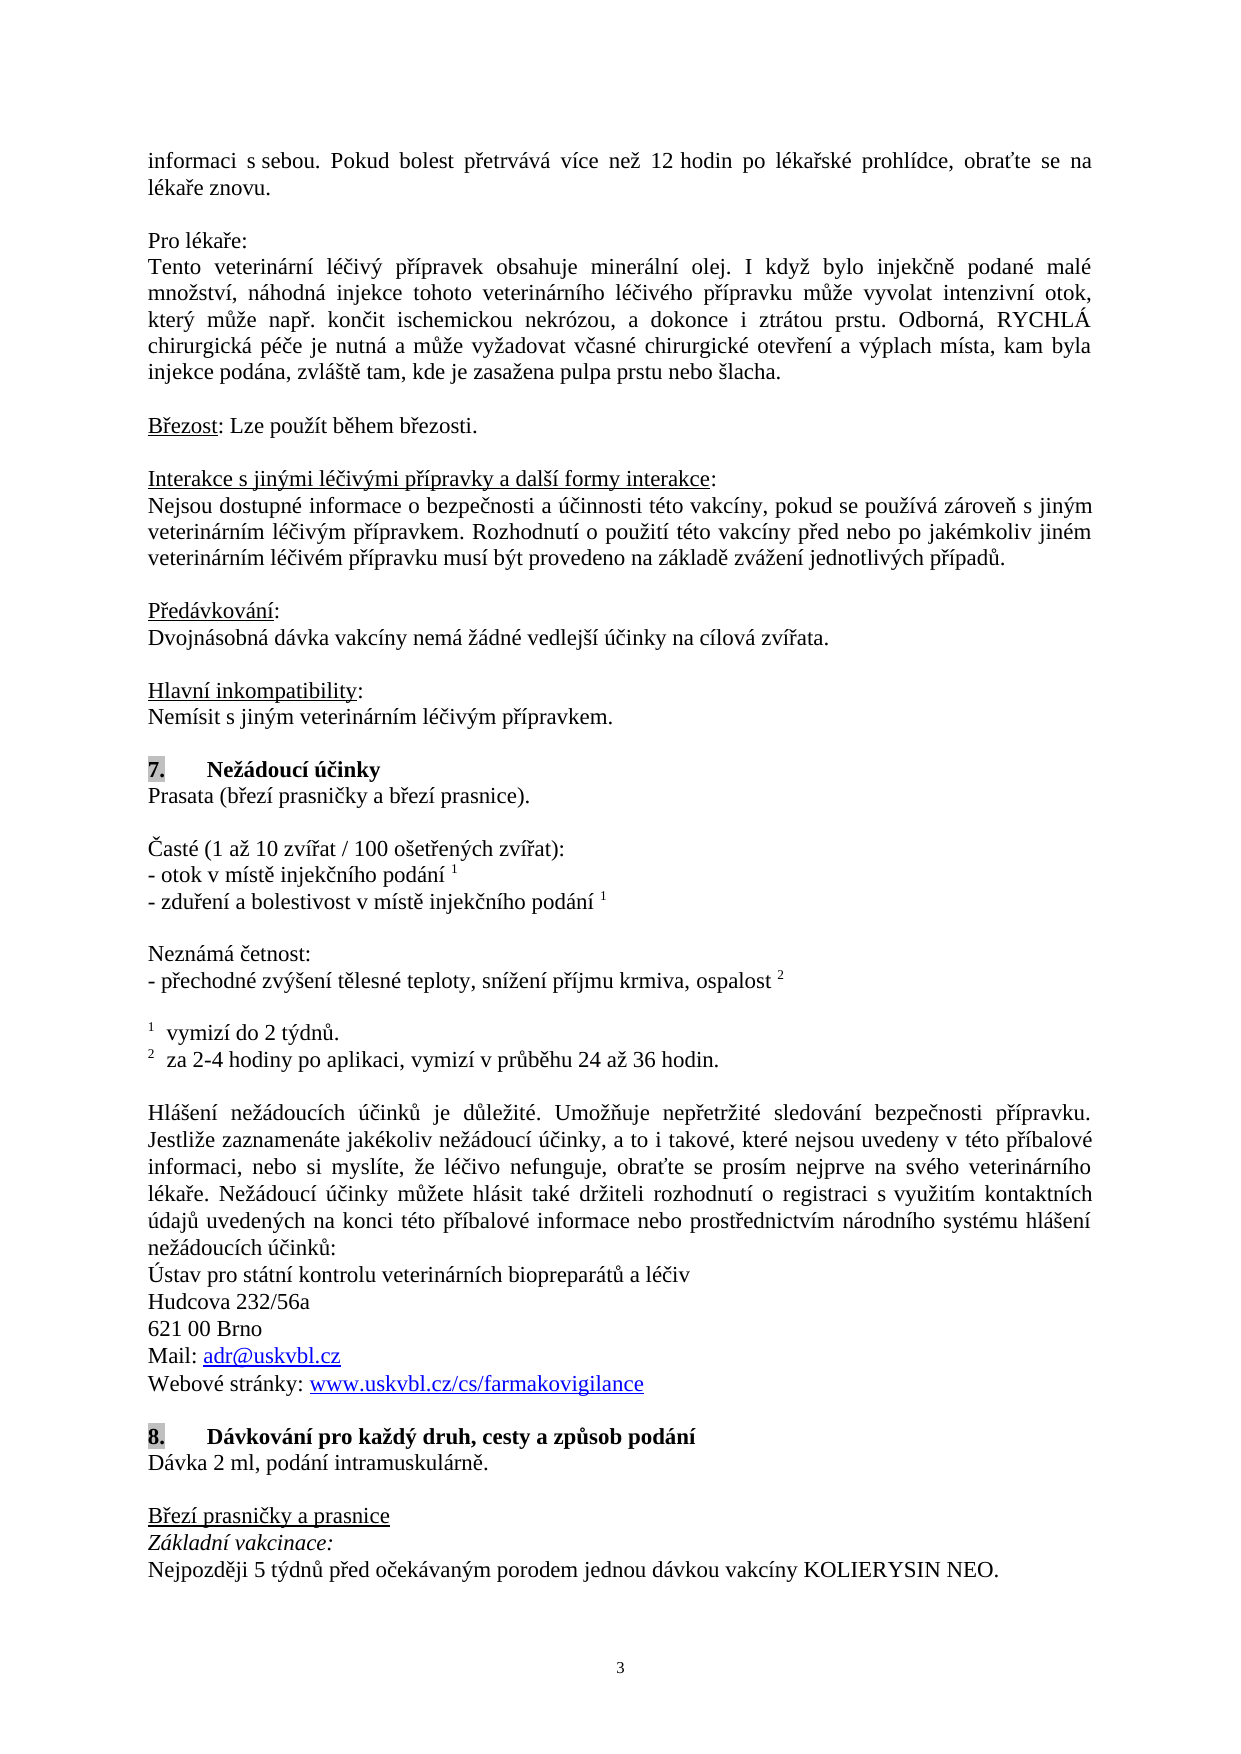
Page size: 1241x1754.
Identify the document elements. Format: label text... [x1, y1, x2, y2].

text 1 vymizí do 2 týdnů. [148, 1019, 1093, 1046]
text Časté (1 až 10 zvířat / 100 ošetřených zvířat): [148, 835, 1093, 861]
text - otok v místě injekčního podání 1 [148, 861, 1093, 888]
text Hlášení nežádoucích účinků je důležité. Umožňuje nepřetržité sledování bezpečnosti přípravku. Jestliže zaznamenáte jakékoliv nežádoucí účinky, a to i takové, které nejsou uvedeny v této příbalové informaci, nebo si myslíte, že léčivo nefunguje, obraťte se prosím nejprve na svého veterinárního lékaře. Nežádoucí účinky můžete hlásit také držiteli rozhodnutí o registraci s využitím kontaktních údajů uvedených na konci této příbalové informace nebo prostřednictvím národního systému hlášení nežádoucích účinků: [148, 1098, 1093, 1261]
text Dávka 2 ml, podání intramuskulárně. [148, 1449, 1093, 1476]
text Nejpozději 5 týdnů před očekávaným porodem jednou dávkou vakcíny KOLIERYSIN NEO. [148, 1556, 1093, 1583]
text Tento veterinární léčivý přípravek obsahuje minerální olej. I když bylo injekčně podané malé množství, náhodná injekce tohoto veterinárního léčivého přípravku může vyvolat intenzivní otok, který může např. končit ischemickou nekrózou, a dokonce i ztrátou prstu. Odborná, RYCHLÁ chirurgická péče je nutná a může vyžadovat včasné chirurgické otevření a výplach místa, kam byla injekce podána, zvláště tam, kde je zasažena pulpa prstu nebo šlacha. [148, 253, 1093, 385]
text Nemísit s jiným veterinárním léčivým přípravkem. [148, 703, 1093, 729]
text Předávkování: [148, 597, 1093, 623]
text Březost: Lze použít během březosti. [148, 412, 1093, 439]
text Ústav pro státní kontrolu veterinárních biopreparátů a léčiv [148, 1261, 1093, 1288]
text Neznámá četnost: [148, 940, 1093, 967]
text 7. Nežádoucí účinky [165, 756, 1093, 782]
text - přechodné zvýšení tělesné teploty, snížení příjmu krmiva, ospalost 2 [148, 967, 1093, 993]
text Hlavní inkompatibility: [148, 677, 1093, 703]
text Interakce s jinými léčivými přípravky a další formy interakce: [148, 465, 1093, 492]
text Březí prasničky a prasnice [148, 1503, 1093, 1529]
text Prasata (březí prasničky a březí prasnice). [148, 782, 1093, 809]
text Základní vakcinace: [148, 1529, 1093, 1556]
text - zduření a bolestivost v místě injekčního podání 1 [148, 888, 1093, 914]
text Mail: adr@uskvbl.cz [148, 1342, 1093, 1369]
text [148, 148, 1093, 200]
text Hudcova 232/56a [148, 1288, 1093, 1315]
text Pro lékaře: [148, 227, 1093, 253]
text Dvojnásobná dávka vakcíny nemá žádné vedlejší účinky na cílová zvířata. [148, 623, 1093, 651]
text Nejsou dostupné informace o bezpečnosti a účinnosti této vakcíny, pokud se používá zároveň s jiným veterinárním léčivým přípravkem. Rozhodnutí o použití této vakcíny před nebo po jakémkoliv jiném veterinárním léčivém přípravku musí být provedeno na základě zvážení jednotlivých případů. [148, 492, 1093, 571]
text 621 00 Brno [148, 1315, 1093, 1342]
text 8. Dávkování pro každý druh, cesty a způsob podání [165, 1423, 1093, 1449]
text 2 za 2-4 hodiny po aplikaci, vymizí v průběhu 24 až 36 hodin. [148, 1046, 1093, 1072]
text Webové stránky: www.uskvbl.cz/cs/farmakovigilance [148, 1369, 1093, 1396]
